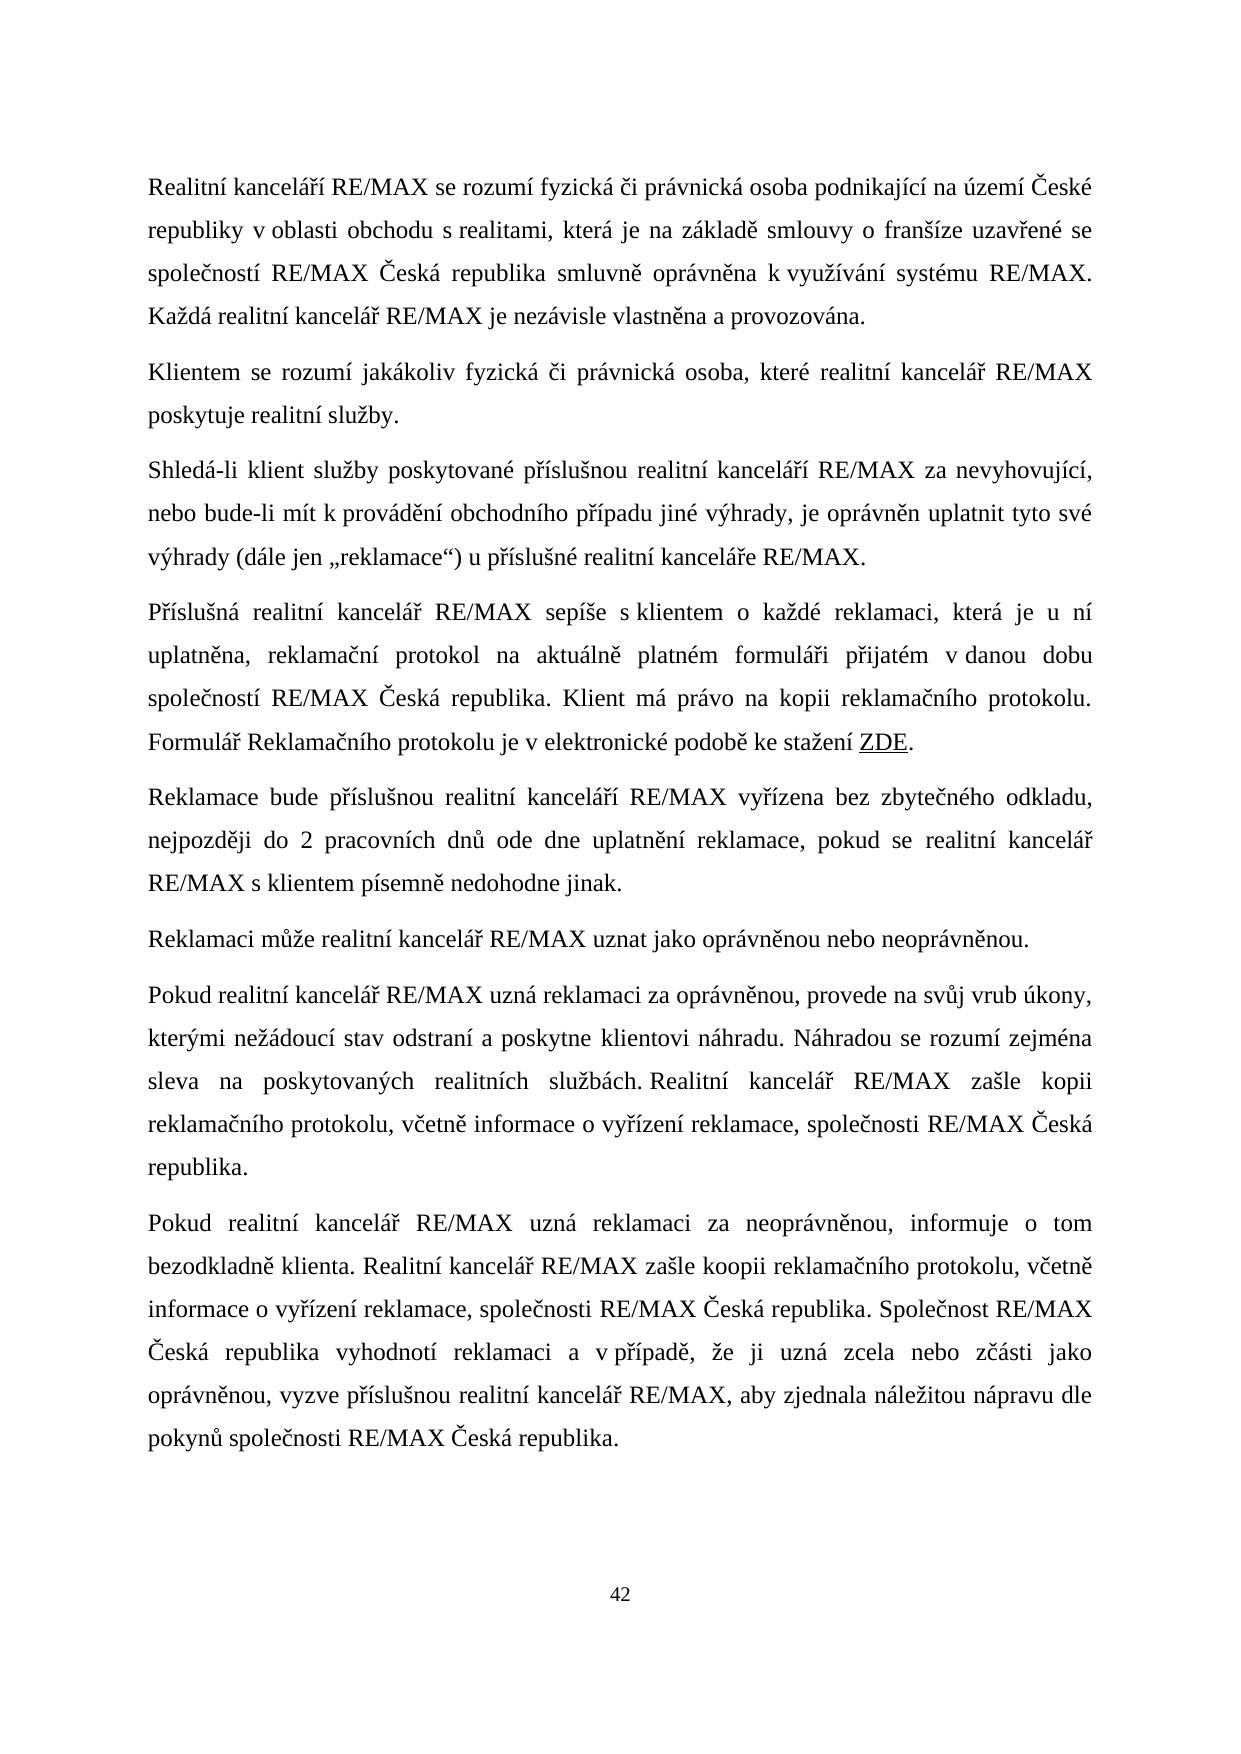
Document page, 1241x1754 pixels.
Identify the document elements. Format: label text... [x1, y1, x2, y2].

text Reklamace bude příslušnou realitní kanceláří RE/MAX vyřízena bez zbytečného odkladu, nejpozději do 2 pracovních dnů ode dne uplatnění reklamace, pokud se realitní kancelář RE/MAX s klientem písemně nedohodne jinak. [148, 782, 1093, 897]
text Příslušná realitní kancelář RE/MAX sepíše s klientem o každé reklamaci, která je u ní uplatněna, reklamační protokol na aktuálně platném formuláři přijatém v danou dobu společností RE/MAX Česká republika. Klient má právo na kopii reklamačního protokolu. Formulář Reklamačního protokolu je v elektronické podobě ke stažení ZDE. [148, 597, 1093, 755]
text Pokud realitní kancelář RE/MAX uzná reklamaci za oprávněnou, provede na svůj vrub úkony, kterými nežádoucí stav odstraní a poskytne klientovi náhradu. Náhradou se rozumí zejména sleva na poskytovaných realitních službách. Realitní kancelář RE/MAX zašle kopii reklamačního protokolu, včetně informace o vyřízení reklamace, společnosti RE/MAX Česká republika. [148, 980, 1093, 1181]
text Pokud realitní kancelář RE/MAX uzná reklamaci za neoprávněnou, informuje o tom bezodkladně klienta. Realitní kancelář RE/MAX zašle koopii reklamačního protokolu, včetně informace o vyřízení reklamace, společnosti RE/MAX Česká republika. Společnost RE/MAX Česká republika vyhodnotí reklamaci a v případě, že ji uzná zcela nebo zčásti jako oprávněnou, vyzve příslušnou realitní kancelář RE/MAX, aby zjednala náležitou nápravu dle pokynů společnosti RE/MAX Česká republika. [148, 1208, 1093, 1452]
text Klientem se rozumí jakákoliv fyzická či právnická osoba, které realitní kancelář RE/MAX poskytuje realitní služby. [148, 357, 1093, 428]
text Reklamaci může realitní kancelář RE/MAX uznat jako oprávněnou nebo neoprávněnou. [148, 924, 1093, 953]
text Realitní kanceláří RE/MAX se rozumí fyzická či právnická osoba podnikající na území České republiky v oblasti obchodu s realitami, která je na základě smlouvy o franšíze uzavřené se společností RE/MAX Česká republika smluvně oprávněna k využívání systému RE/MAX. Každá realitní kancelář RE/MAX je nezávisle vlastněna a provozována. [148, 172, 1093, 330]
text Shledá-li klient služby poskytované příslušnou realitní kanceláří RE/MAX za nevyhovující, nebo bude-li mít k provádění obchodního případu jiné výhrady, je oprávněn uplatnit tyto své výhrady (dále jen „reklamace“) u příslušné realitní kanceláře RE/MAX. [148, 455, 1093, 570]
